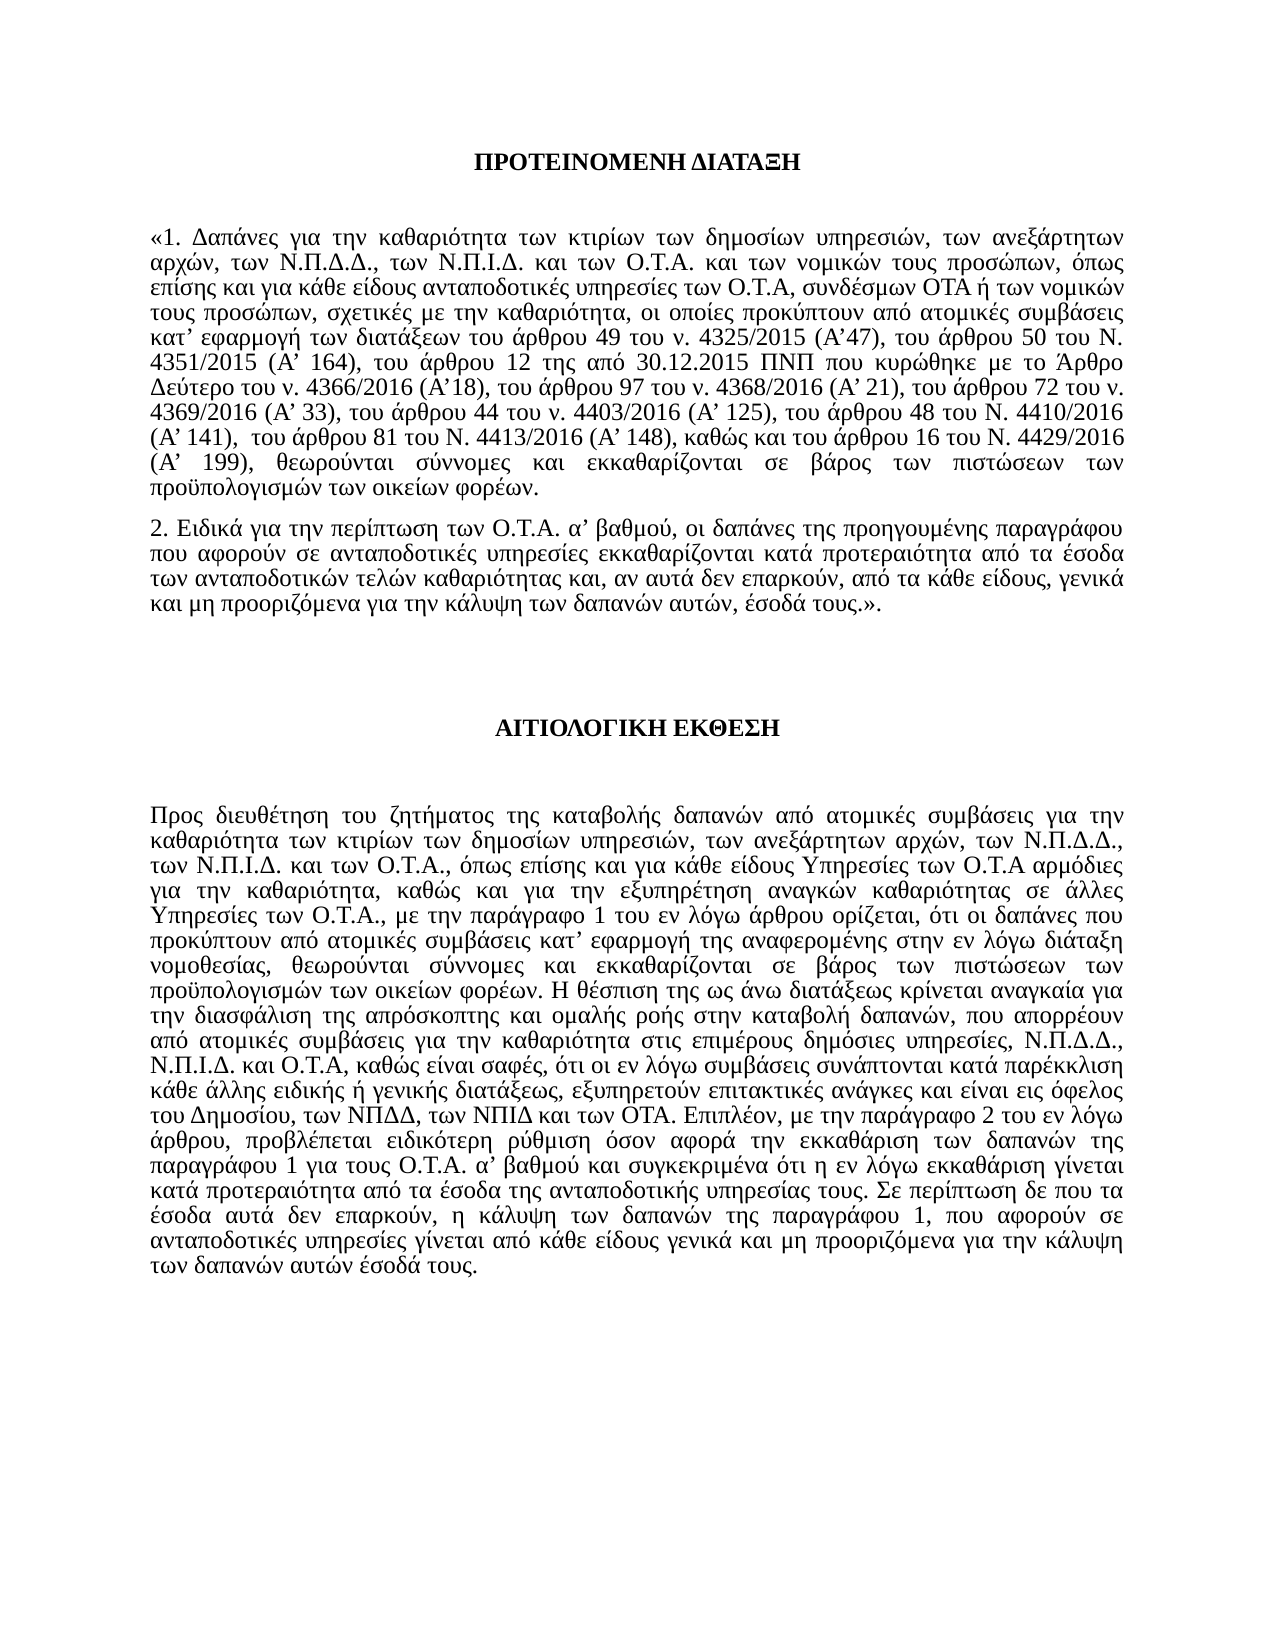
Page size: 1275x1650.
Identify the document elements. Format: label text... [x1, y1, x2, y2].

text ΠΡΟΤΕΙΝΟΜΕΝΗ ΔΙΑΤΑΞΗ [150, 150, 1125, 175]
text 2. Ειδικά για την περίπτωση των Ο.Τ.Α. α’ βαθμού, οι δαπάνες της προηγουμένης παραγράφου που αφορούν σε ανταποδοτικές υπηρεσίες εκκαθαρίζονται κατά προτεραιότητα από τα έσοδα των ανταποδοτικών τελών καθαριότητας και, αν αυτά δεν επαρκούν, από τα κάθε είδους, γενικά και μη προοριζόμενα για την κάλυψη των δαπανών αυτών, έσοδά τους.». [150, 517, 1125, 617]
text Προς διευθέτηση του ζητήματος της καταβολής δαπανών από ατομικές συμβάσεις για την καθαριότητα των κτιρίων των δημοσίων υπηρεσιών, των ανεξάρτητων αρχών, των Ν.Π.Δ.Δ., των Ν.Π.Ι.Δ. και των Ο.Τ.Α., όπως επίσης και για κάθε είδους Υπηρεσίες των Ο.Τ.Α αρμόδιες για την καθαριότητα, καθώς και για την εξυπηρέτηση αναγκών καθαριότητας σε άλλες Υπηρεσίες των Ο.Τ.Α., με την παράγραφο 1 του εν λόγω άρθρου ορίζεται, ότι οι δαπάνες που προκύπτουν από ατομικές συμβάσεις κατ’ εφαρμογή της αναφερομένης στην εν λόγω διάταξη νομοθεσίας, θεωρούνται σύννομες και εκκαθαρίζονται σε βάρος των πιστώσεων των προϋπολογισμών των οικείων φορέων. Η θέσπιση της ως άνω διατάξεως κρίνεται αναγκαία για την διασφάλιση της απρόσκοπτης και ομαλής ροής στην καταβολή δαπανών, που απορρέουν από ατομικές συμβάσεις για την καθαριότητα στις επιμέρους δημόσιες υπηρεσίες, Ν.Π.Δ.Δ., Ν.Π.Ι.Δ. και Ο.Τ.Α, καθώς είναι σαφές, ότι οι εν λόγω συμβάσεις συνάπτονται κατά παρέκκλιση κάθε άλλης ειδικής ή γενικής διατάξεως, εξυπηρετούν επιτακτικές ανάγκες και είναι εις όφελος του Δημοσίου, των ΝΠΔΔ, των ΝΠΙΔ και των ΟΤΑ. Επιπλέον, με την παράγραφο 2 του εν λόγω άρθρου, προβλέπεται ειδικότερη ρύθμιση όσον αφορά την εκκαθάριση των δαπανών της παραγράφου 1 για τους Ο.Τ.Α. α’ βαθμού και συγκεκριμένα ότι η εν λόγω εκκαθάριση γίνεται κατά προτεραιότητα από τα έσοδα της ανταποδοτικής υπηρεσίας τους. Σε περίπτωση δε που τα έσοδα αυτά δεν επαρκούν, η κάλυψη των δαπανών της παραγράφου 1, που αφορούν σε ανταποδοτικές υπηρεσίες γίνεται από κάθε είδους γενικά και μη προοριζόμενα για την κάλυψη των δαπανών αυτών έσοδά τους. [150, 803, 1125, 1278]
text «1. Δαπάνες για την καθαριότητα των κτιρίων των δημοσίων υπηρεσιών, των ανεξάρτητων αρχών, των Ν.Π.Δ.Δ., των Ν.Π.Ι.Δ. και των Ο.Τ.Α. και των νομικών τους προσώπων, όπως επίσης και για κάθε είδους ανταποδοτικές υπηρεσίες των Ο.Τ.Α, συνδέσμων ΟΤΑ ή των νομικών τους προσώπων, σχετικές με την καθαριότητα, οι οποίες προκύπτουν από ατομικές συμβάσεις κατ’ εφαρμογή των διατάξεων του άρθρου 49 του ν. 4325/2015 (Α’47), του άρθρου 50 του Ν. 4351/2015 (A’ 164), του άρθρου 12 της από 30.12.2015 ΠΝΠ που κυρώθηκε με το Άρθρο Δεύτερο του ν. 4366/2016 (Α’18), του άρθρου 97 του ν. 4368/2016 (Α’ 21), του άρθρου 72 του ν. 4369/2016 (Α’ 33), του άρθρου 44 του ν. 4403/2016 (Α’ 125), του άρθρου 48 του Ν. 4410/2016 (A’ 141), του άρθρου 81 του Ν. 4413/2016 (Α’ 148), καθώς και του άρθρου 16 του Ν. 4429/2016 (Α’ 199), θεωρούνται σύννομες και εκκαθαρίζονται σε βάρος των πιστώσεων των προϋπολογισμών των οικείων φορέων. [150, 225, 1125, 500]
text ΑΙΤΙΟΛΟΓΙΚΗ ΕΚΘΕΣΗ [150, 717, 1125, 742]
